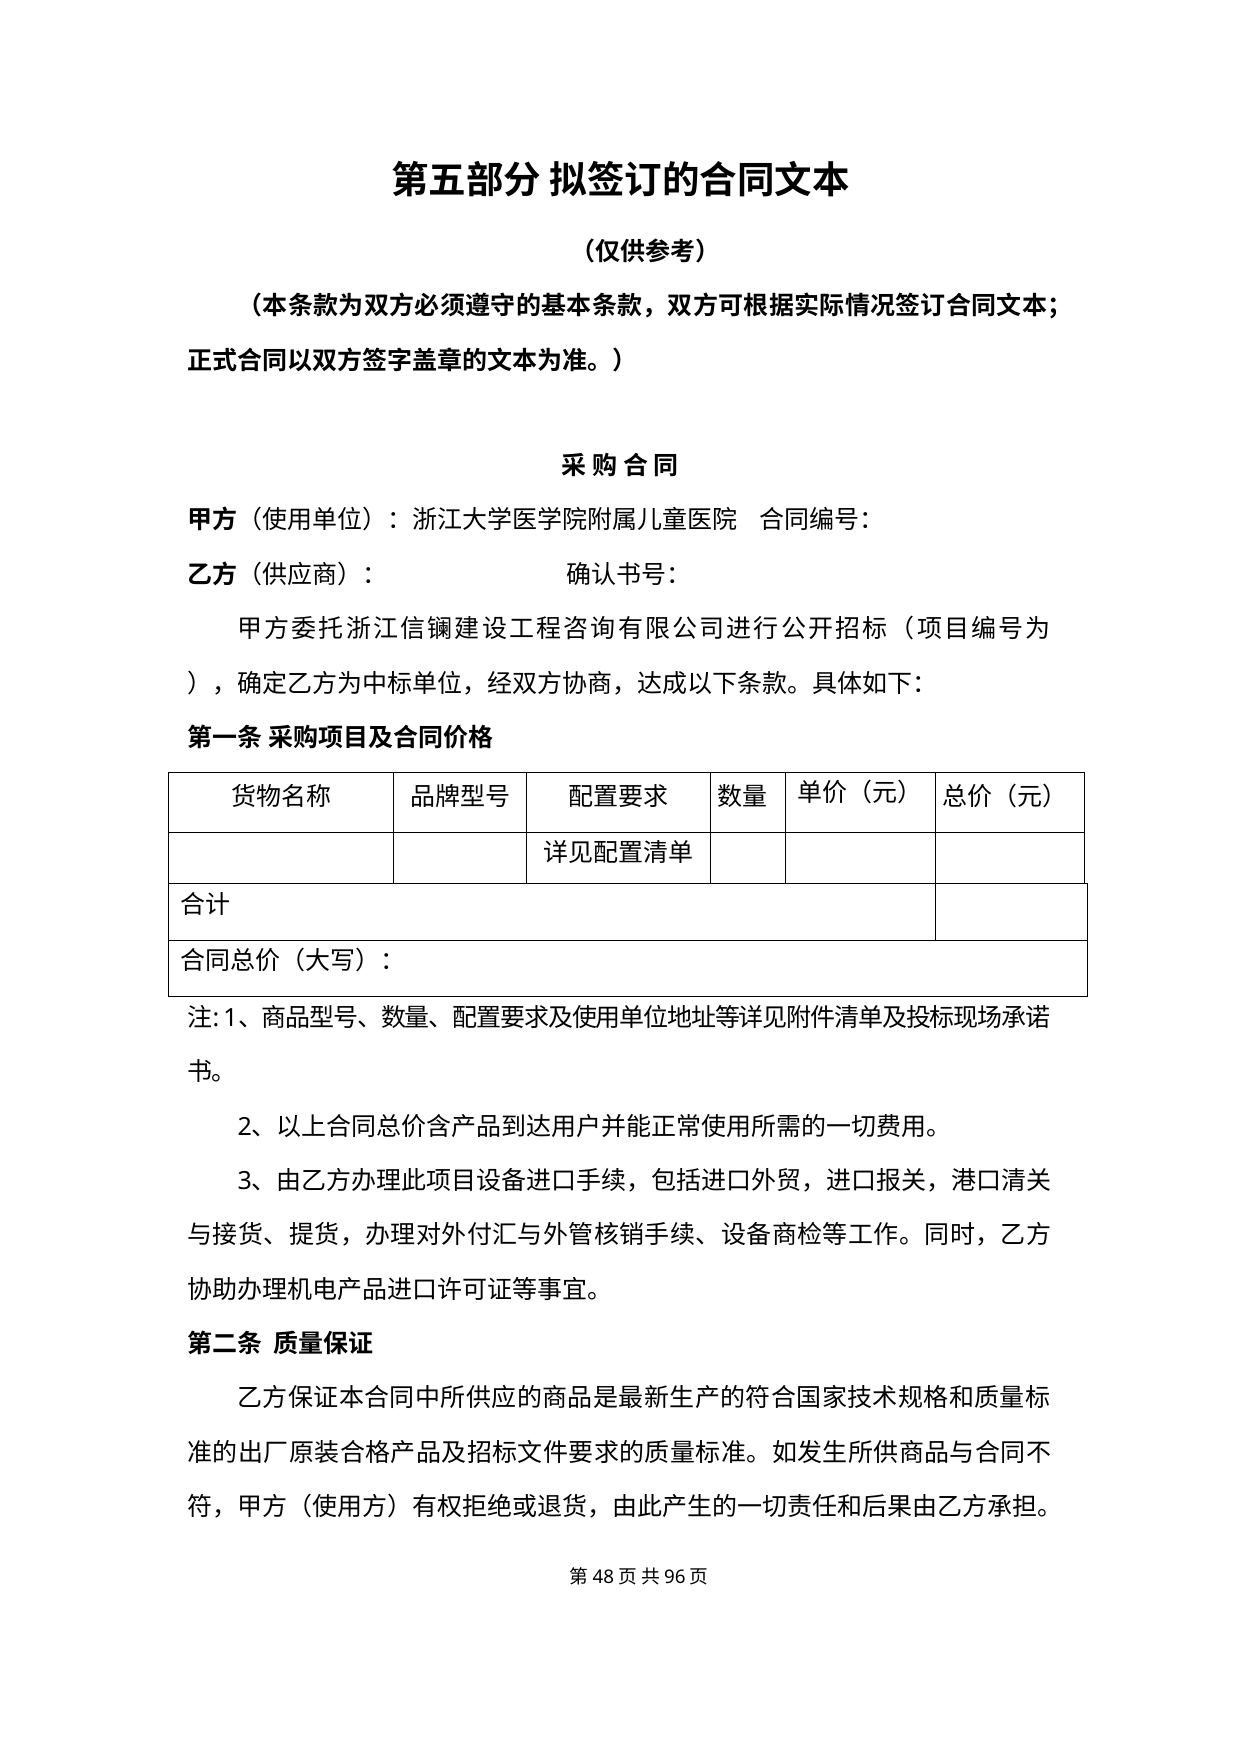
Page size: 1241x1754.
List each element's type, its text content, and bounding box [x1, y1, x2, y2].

table_header 单价（元） [786, 773, 935, 832]
text 采 购 合 同 [187, 446, 1053, 482]
text 甲方（使用单位）：浙江大学医学院附属儿童医院 合同编号： [187, 500, 1053, 536]
text （本条款为双方必须遵守的基本条款，双方可根据实际情况签订合同文本；正式合同以双方签字盖章的文本为准。） [187, 286, 1075, 376]
table_cell [394, 833, 526, 883]
text 乙方保证本合同中所供应的商品是最新生产的符合国家技术规格和质量标准的出厂原装合格产品及招标文件要求的质量标准。如发生所供商品与合同不符，甲方（使用方）有权拒绝或退货，由此产生的一切责任和后果由乙方承担。 [187, 1378, 1053, 1523]
text 第一条 采购项目及合同价格 [187, 717, 1053, 754]
text 第二条 质量保证 [187, 1323, 1053, 1360]
text 注: 1、商品型号、数量、配置要求及使用单位地址等详见附件清单及投标现场承诺书。 [187, 997, 1053, 1088]
text 3、由乙方办理此项目设备进口手续，包括进口外贸，进口报关，港口清关与接货、提货，办理对外付汇与外管核销手续、设备商检等工作。同时，乙方协助办理机电产品进口许可证等事宜。 [187, 1160, 1053, 1305]
table_cell [936, 884, 1087, 940]
text 2、以上合同总价含产品到达用户并能正常使用所需的一切费用。 [187, 1106, 1053, 1142]
table_cell [169, 833, 393, 883]
subtitle 第五部分 拟签订的合同文本 [187, 150, 1053, 204]
table_cell [936, 833, 1084, 883]
table_cell 合计 [169, 884, 935, 940]
table_cell [711, 833, 785, 883]
table_cell [786, 833, 935, 883]
text 甲方委托浙江信镧建设工程咨询有限公司进行公开招标（项目编号为 ），确定乙方为中标单位，经双方协商，达成以下条款。具体如下： [187, 609, 1053, 699]
table_header 总价（元） [936, 773, 1084, 832]
table_cell 合同总价（大写）： [169, 941, 1087, 996]
table_header 配置要求 [527, 773, 710, 832]
table_header 数量 [711, 773, 785, 832]
text （仅供参考） [187, 231, 1053, 268]
text 乙方（供应商）： 确认书号： [187, 554, 995, 591]
table_header 品牌型号 [394, 773, 526, 832]
table_cell 详见配置清单 [527, 833, 710, 883]
table_header 货物名称 [169, 773, 393, 832]
